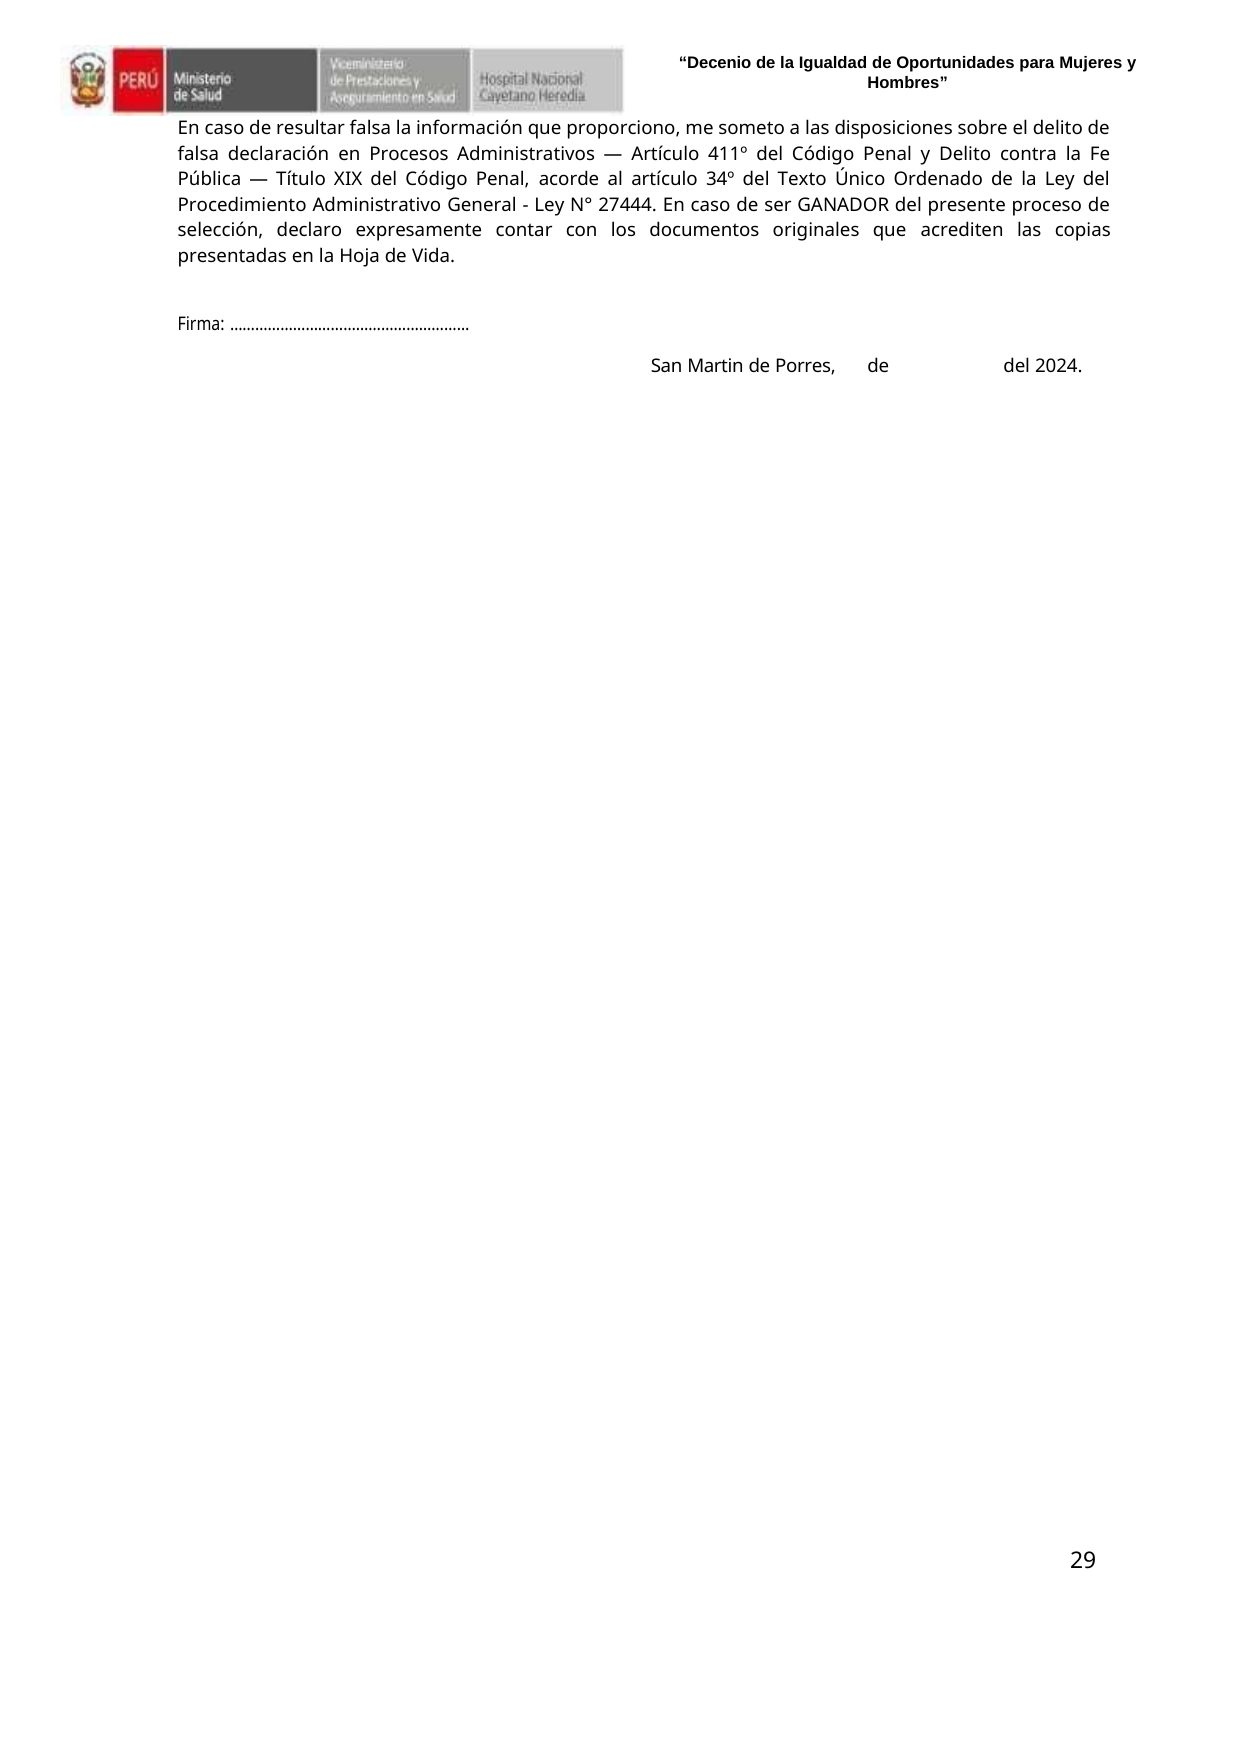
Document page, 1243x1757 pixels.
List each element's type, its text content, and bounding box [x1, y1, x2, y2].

text En caso de resultar falsa la información que proporciono, me someto a las disposiciones sobre el delito de falsa declaración en Procesos Administrativos — Artículo 411º del Código Penal y Delito contra la Fe Pública — Título XIX del Código Penal, acorde al artículo 34º del Texto Único Ordenado de la Ley del Procedimiento Administrativo General - Ley N° 27444. En caso de ser GANADOR del presente proceso de selección, declaro expresamente contar con los documentos originales que acrediten las copias presentadas en la Hoja de Vida. [177, 114, 1111, 268]
text Firma: ………………………………………………… [177, 310, 1182, 336]
text San Martin de Porres, de del 2024. [651, 352, 1182, 377]
picture [60, 45, 626, 116]
